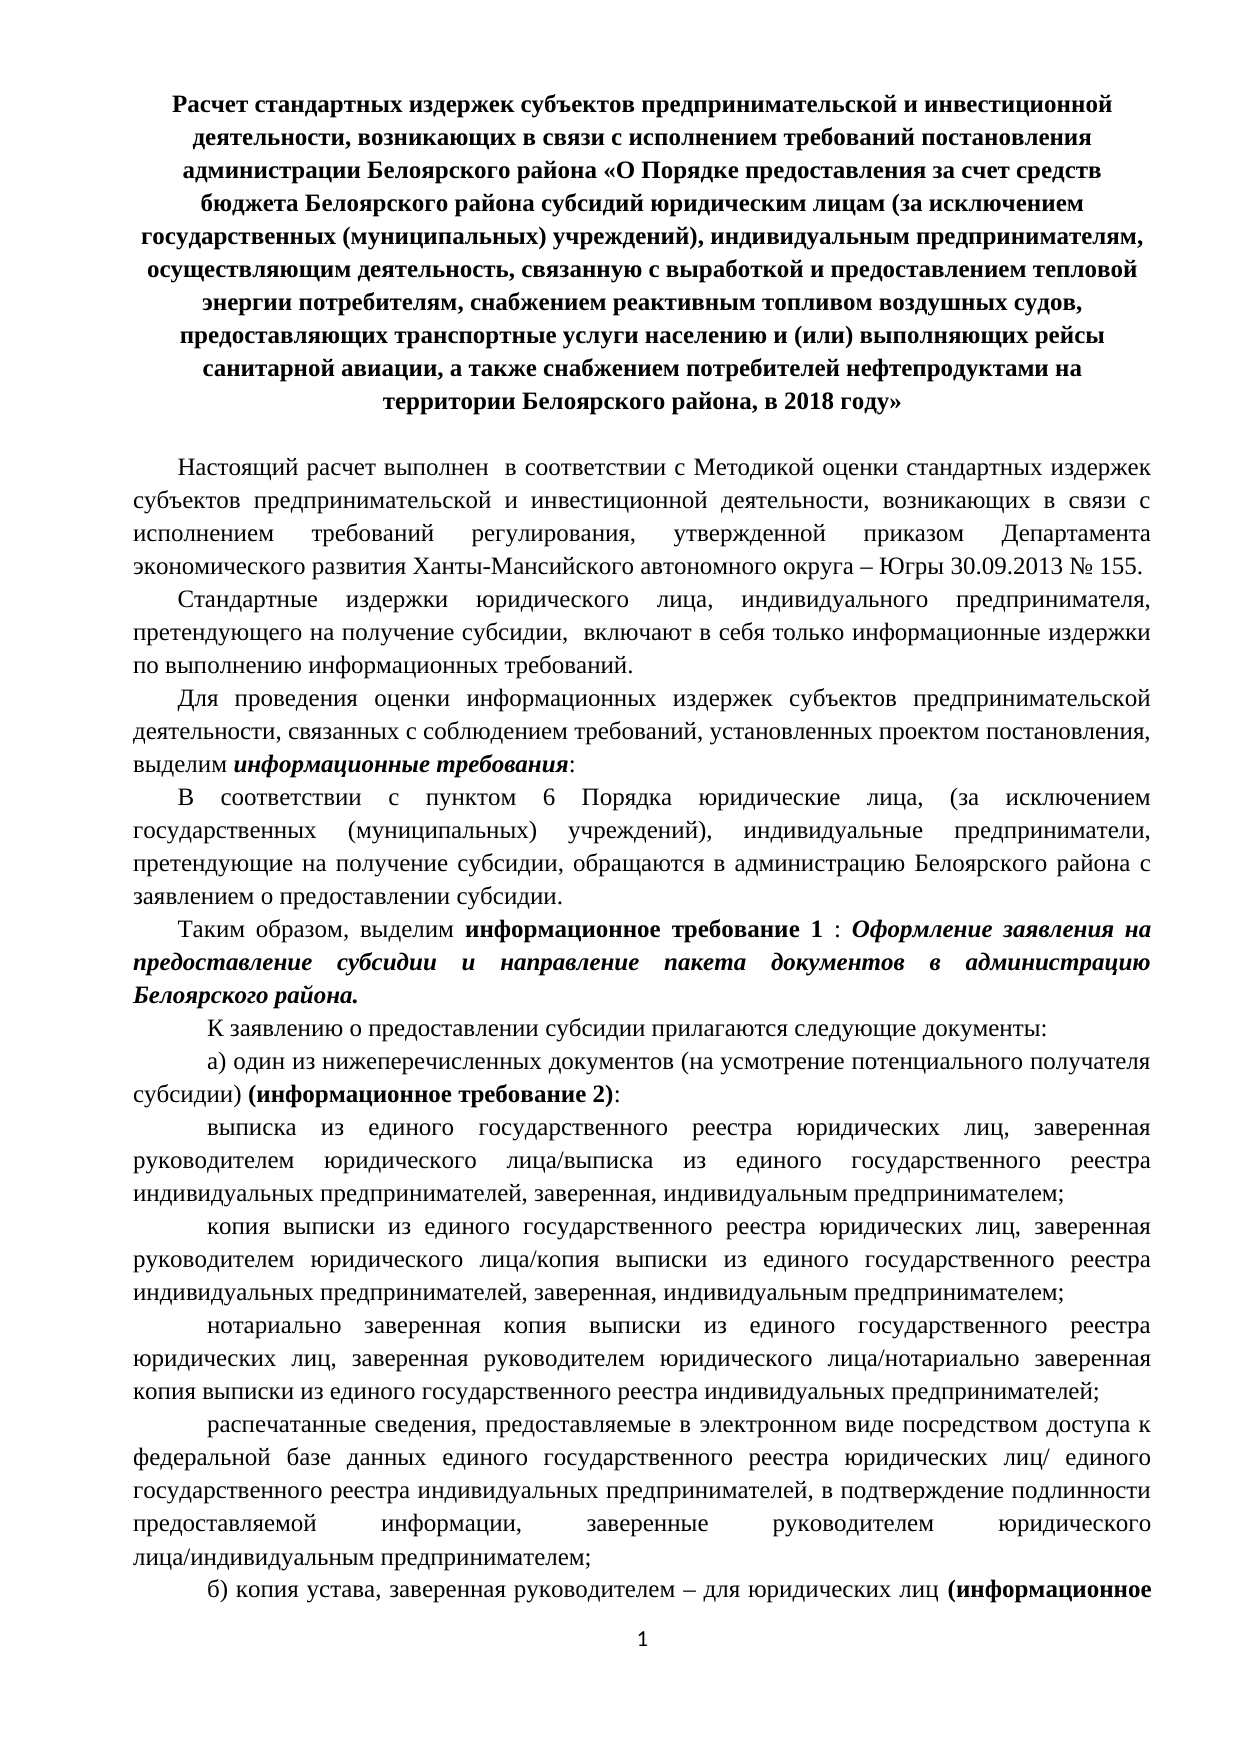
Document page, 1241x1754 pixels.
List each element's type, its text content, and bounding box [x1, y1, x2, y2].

text Стандартные издержки юридического лица, индивидуального предпринимателя, претендующего на получение субсидии, включают в себя только информационные издержки по выполнению информационных требований. [133, 584, 1152, 679]
text К заявлению о предоставлении субсидии прилагаются следующие документы: [133, 1013, 1152, 1042]
text Для проведения оценки информационных издержек субъектов предпринимательской деятельности, связанных с соблюдением требований, установленных проектом постановления, выделим информационные требования: [133, 683, 1152, 778]
text а) один из нижеперечисленных документов (на усмотрение потенциального получателя субсидии) (информационное требование 2): [133, 1046, 1152, 1108]
text Таким образом, выделим информационное требование 1 : Оформление заявления на предоставление субсидии и направление пакета документов в администрацию Белоярского района. [133, 914, 1152, 1009]
text Настоящий расчет выполнен в соответствии с Методикой оценки стандартных издержек субъектов предпринимательской и инвестиционной деятельности, возникающих в связи с исполнением требований регулирования, утвержденной приказом Департамента экономического развития Ханты-Мансийского автономного округа – Югры 30.09.2013 № 155. [133, 452, 1152, 580]
text В соответствии с пунктом 6 Порядка юридические лица, (за исключением государственных (муниципальных) учреждений), индивидуальные предприниматели, претендующие на получение субсидии, обращаются в администрацию Белоярского района с заявлением о предоставлении субсидии. [133, 782, 1152, 910]
text распечатанные сведения, предоставляемые в электронном виде посредством доступа к федеральной базе данных единого государственного реестра юридических лиц/ единого государственного реестра индивидуальных предпринимателей, в подтверждение подлинности предоставляемой информации, заверенные руководителем юридического лица/индивидуальным предпринимателем; [133, 1409, 1152, 1570]
text Расчет стандартных издержек субъектов предпринимательской и инвестиционной деятельности, возникающих в связи с исполнением требований постановления администрации Белоярского района «О Порядке предоставления за счет средств бюджета Белоярского района субсидий юридическим лицам (за исключением государственных (муниципальных) учреждений), индивидуальным предпринимателям, осуществляющим деятельность, связанную с выработкой и предоставлением тепловой энергии потребителям, снабжением реактивным топливом воздушных судов, предоставляющих транспортные услуги населению и (или) выполняющих рейсы санитарной авиации, а также снабжением потребителей нефтепродуктами на территории Белоярского района, в 2018 году» [133, 89, 1152, 414]
text копия выписки из единого государственного реестра юридических лиц, заверенная руководителем юридического лица/копия выписки из единого государственного реестра индивидуальных предпринимателей, заверенная, индивидуальным предпринимателем; [133, 1211, 1152, 1306]
text выписка из единого государственного реестра юридических лиц, заверенная руководителем юридического лица/выписка из единого государственного реестра индивидуальных предпринимателей, заверенная, индивидуальным предпринимателем; [133, 1112, 1152, 1207]
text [133, 1574, 1152, 1603]
text нотариально заверенная копия выписки из единого государственного реестра юридических лиц, заверенная руководителем юридического лица/нотариально заверенная копия выписки из единого государственного реестра индивидуальных предпринимателей; [133, 1310, 1152, 1405]
